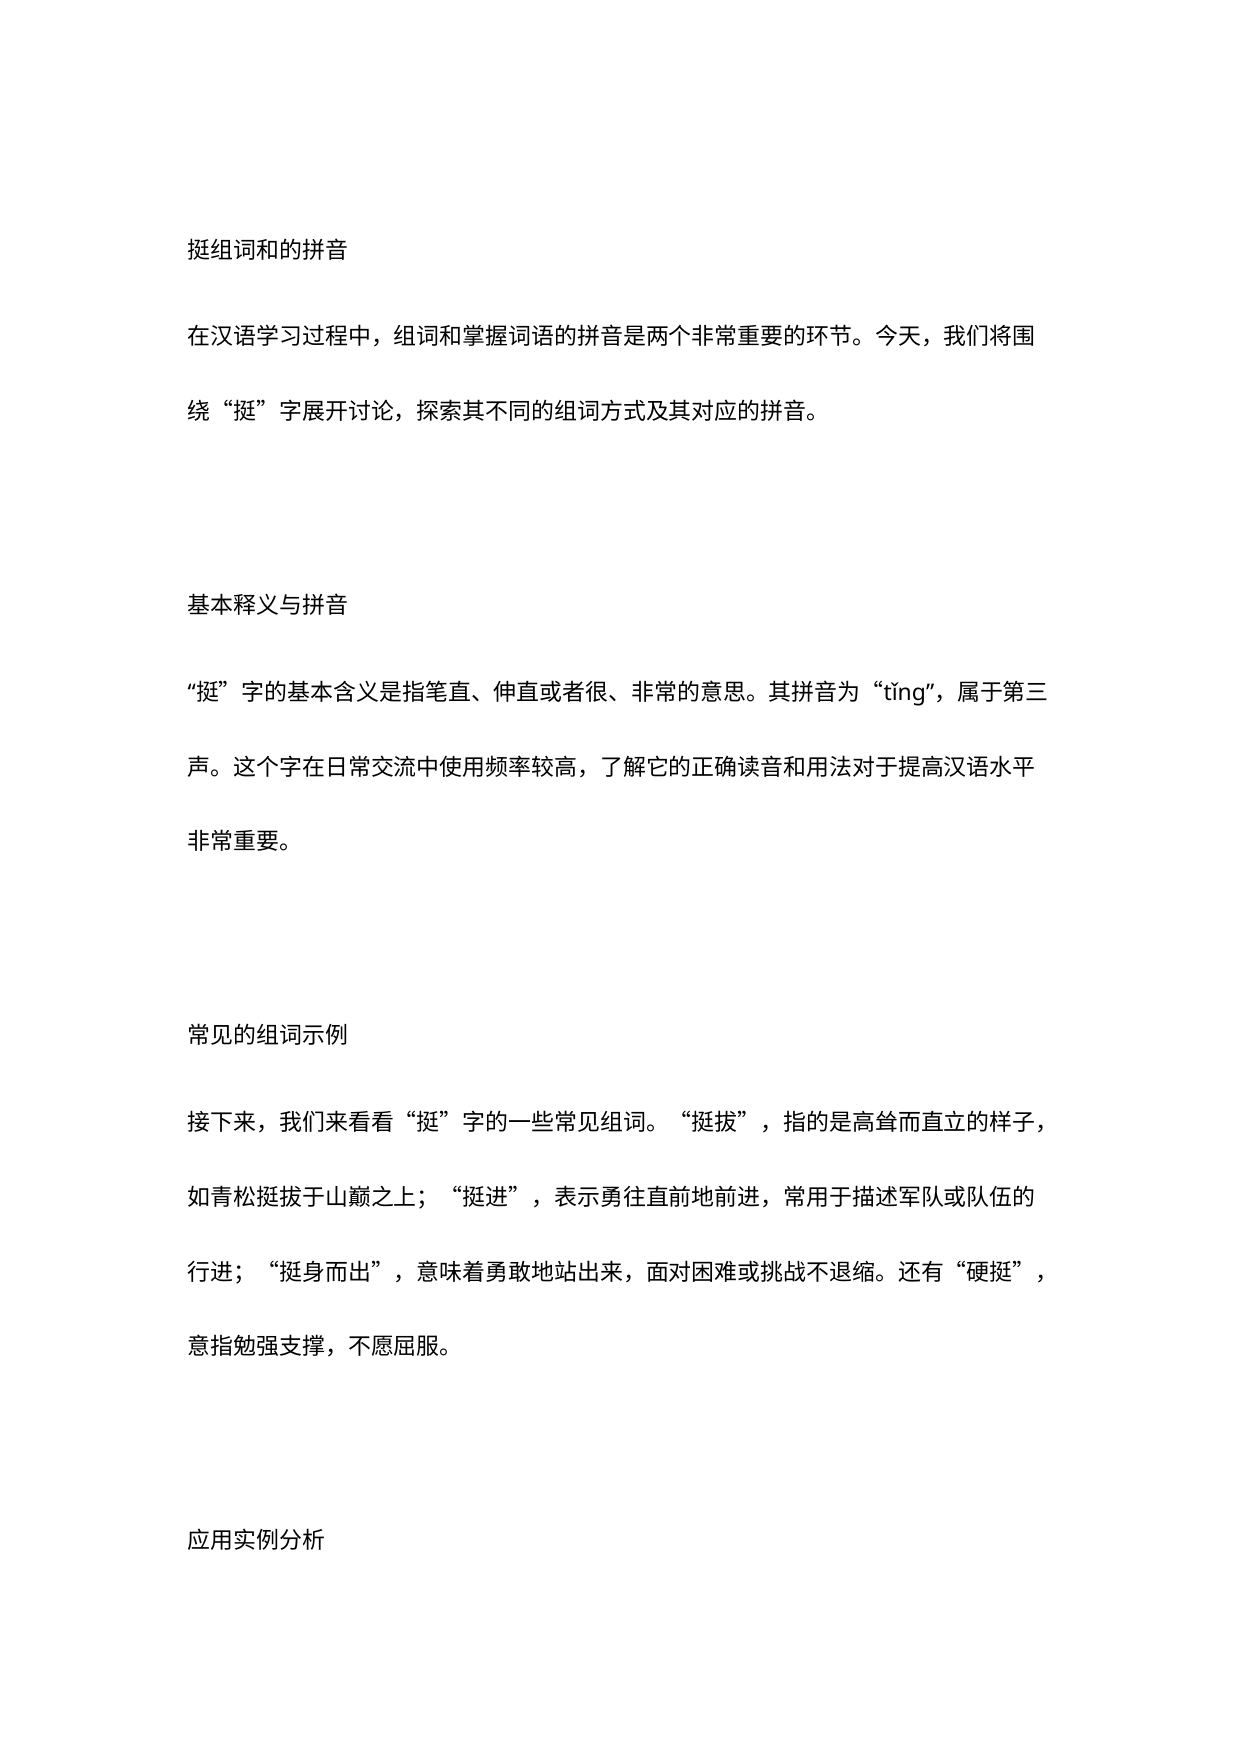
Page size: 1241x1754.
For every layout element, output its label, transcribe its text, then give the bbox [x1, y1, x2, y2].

text 在汉语学习过程中，组词和掌握词语的拼音是两个非常重要的环节。今天，我们将围绕“挺”字展开讨论，探索其不同的组词方式及其对应的拼音。 [187, 302, 1053, 442]
text 接下来，我们来看看“挺”字的一些常见组词。“挺拔”，指的是高耸而直立的样子，如青松挺拔于山巅之上；“挺进”，表示勇往直前地前进，常用于描述军队或队伍的行进；“挺身而出”，意味着勇敢地站出来，面对困难或挑战不退缩。还有“硬挺”，意指勉强支撑，不愿屈服。 [187, 1088, 1053, 1377]
text 常见的组词示例 [187, 1002, 1053, 1067]
text 应用实例分析 [187, 1506, 1053, 1571]
text “挺”字的基本含义是指笔直、伸直或者很、非常的意思。其拼音为“tǐng”，属于第三声。这个字在日常交流中使用频率较高，了解它的正确读音和用法对于提高汉语水平非常重要。 [187, 658, 1053, 872]
text 基本释义与拼音 [187, 571, 1053, 636]
text 挺组词和的拼音 [187, 216, 1053, 281]
